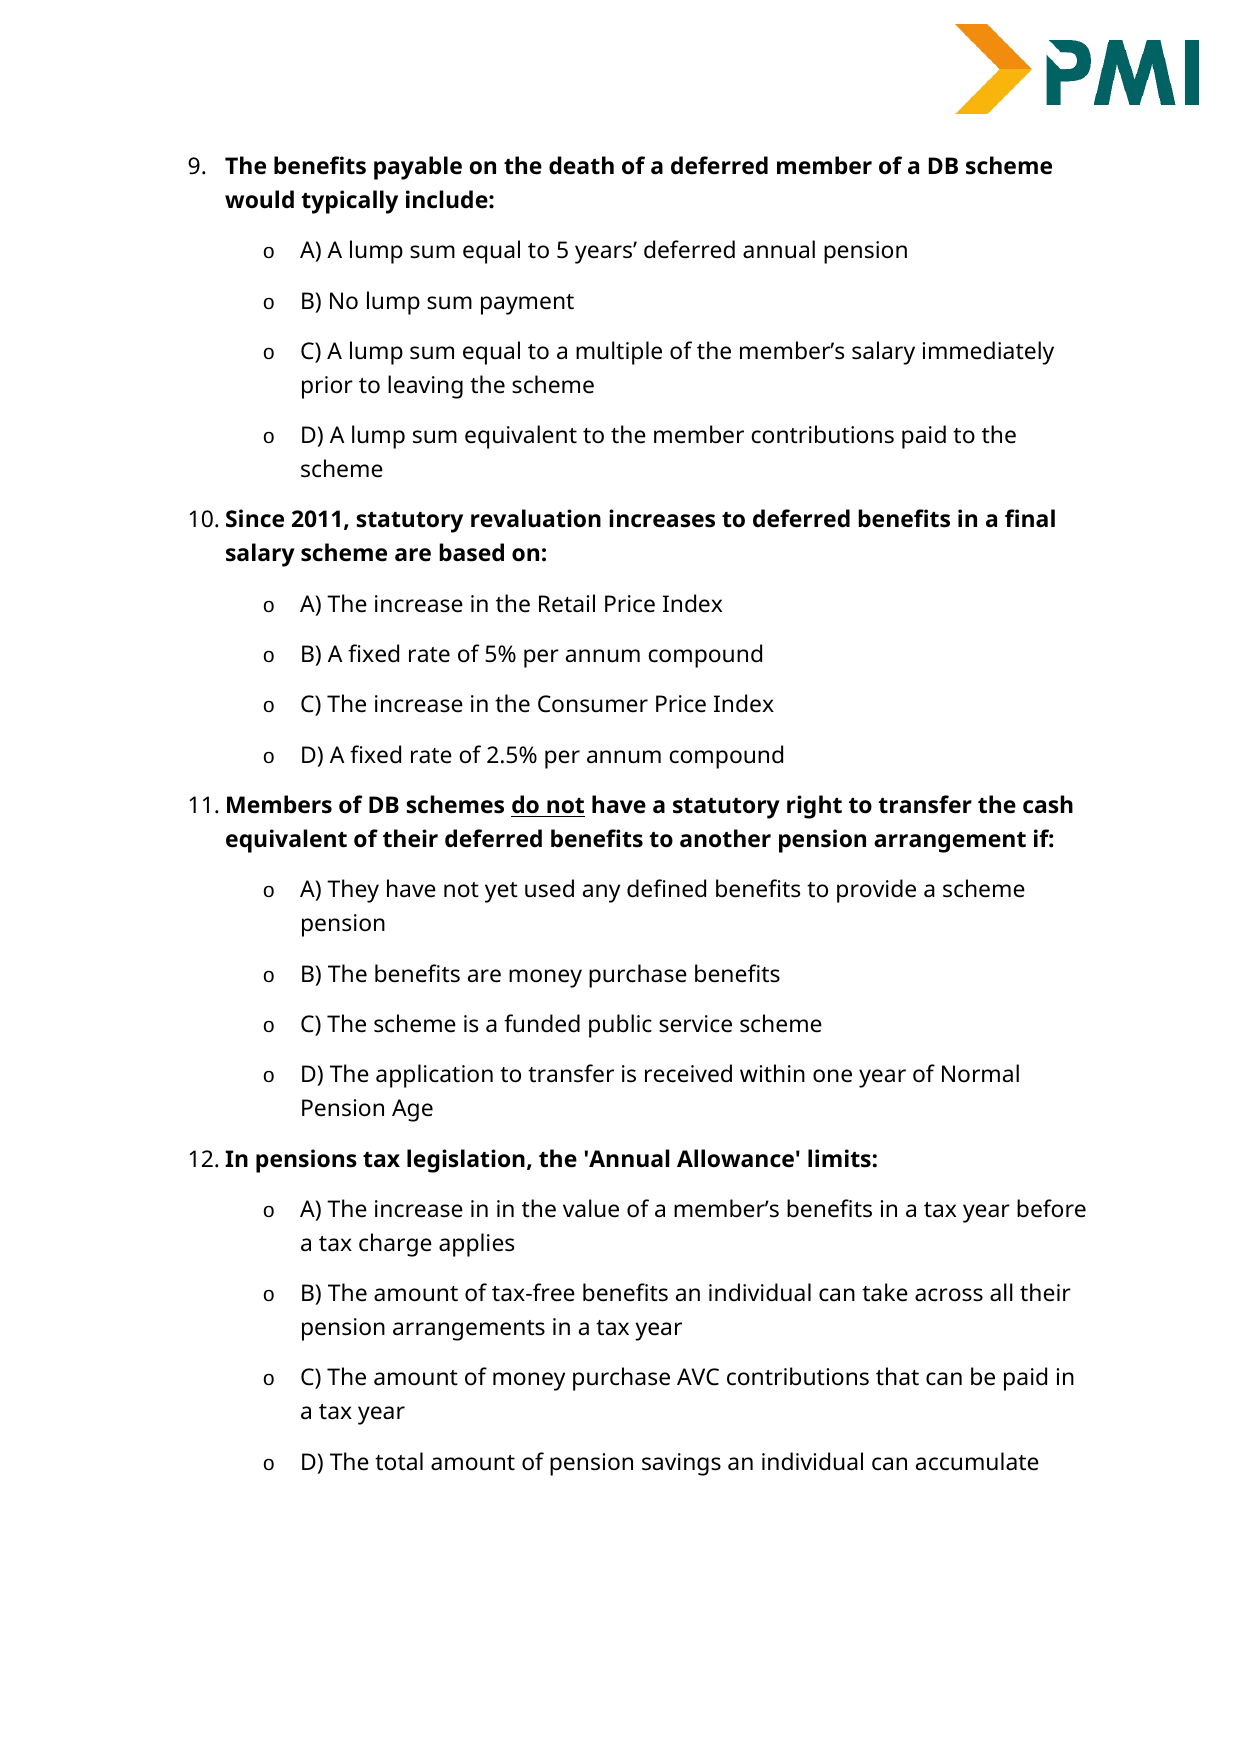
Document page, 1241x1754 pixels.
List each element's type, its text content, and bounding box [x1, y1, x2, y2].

list B) The amount of tax-free benefits an individual can take across all their pension arrangements in a tax year [262, 1277, 1090, 1342]
list A) The increase in in the value of a member’s benefits in a tax year before a tax charge applies [262, 1193, 1090, 1258]
list Members of DB schemes do not have a statutory right to transfer the cash equivalent of their deferred benefits to another pension arrangement if: [187, 789, 1090, 854]
list D) The total amount of pension savings an individual can accumulate [262, 1445, 1090, 1477]
list A) The increase in the Retail Price Index [262, 587, 1090, 619]
list B) A fixed rate of 5% per annum compound [262, 638, 1090, 669]
list C) The increase in the Consumer Price Index [262, 688, 1090, 719]
list Since 2011, statutory revaluation increases to deferred benefits in a final salary scheme are based on: [187, 503, 1090, 568]
list B) No lump sum payment [262, 284, 1090, 316]
list A) A lump sum equal to 5 years’ deferred annual pension [262, 234, 1090, 265]
list C) A lump sum equal to a multiple of the member’s salary immediately prior to leaving the scheme [262, 335, 1090, 400]
list D) A lump sum equivalent to the member contributions paid to the scheme [262, 419, 1090, 484]
list C) The scheme is a funded public service scheme [262, 1008, 1090, 1039]
list In pensions tax legislation, the 'Annual Allowance' limits: [187, 1142, 1090, 1174]
list B) The benefits are money purchase benefits [262, 957, 1090, 989]
list C) The amount of money purchase AVC contributions that can be paid in a tax year [262, 1361, 1090, 1426]
list D) The application to transfer is received within one year of Normal Pension Age [262, 1058, 1090, 1123]
list A) They have not yet used any defined benefits to provide a scheme pension [262, 873, 1090, 938]
list D) A fixed rate of 2.5% per annum compound [262, 739, 1090, 770]
picture [955, 24, 1199, 114]
list The benefits payable on the death of a deferred member of a DB scheme would typically include: [187, 150, 1090, 215]
